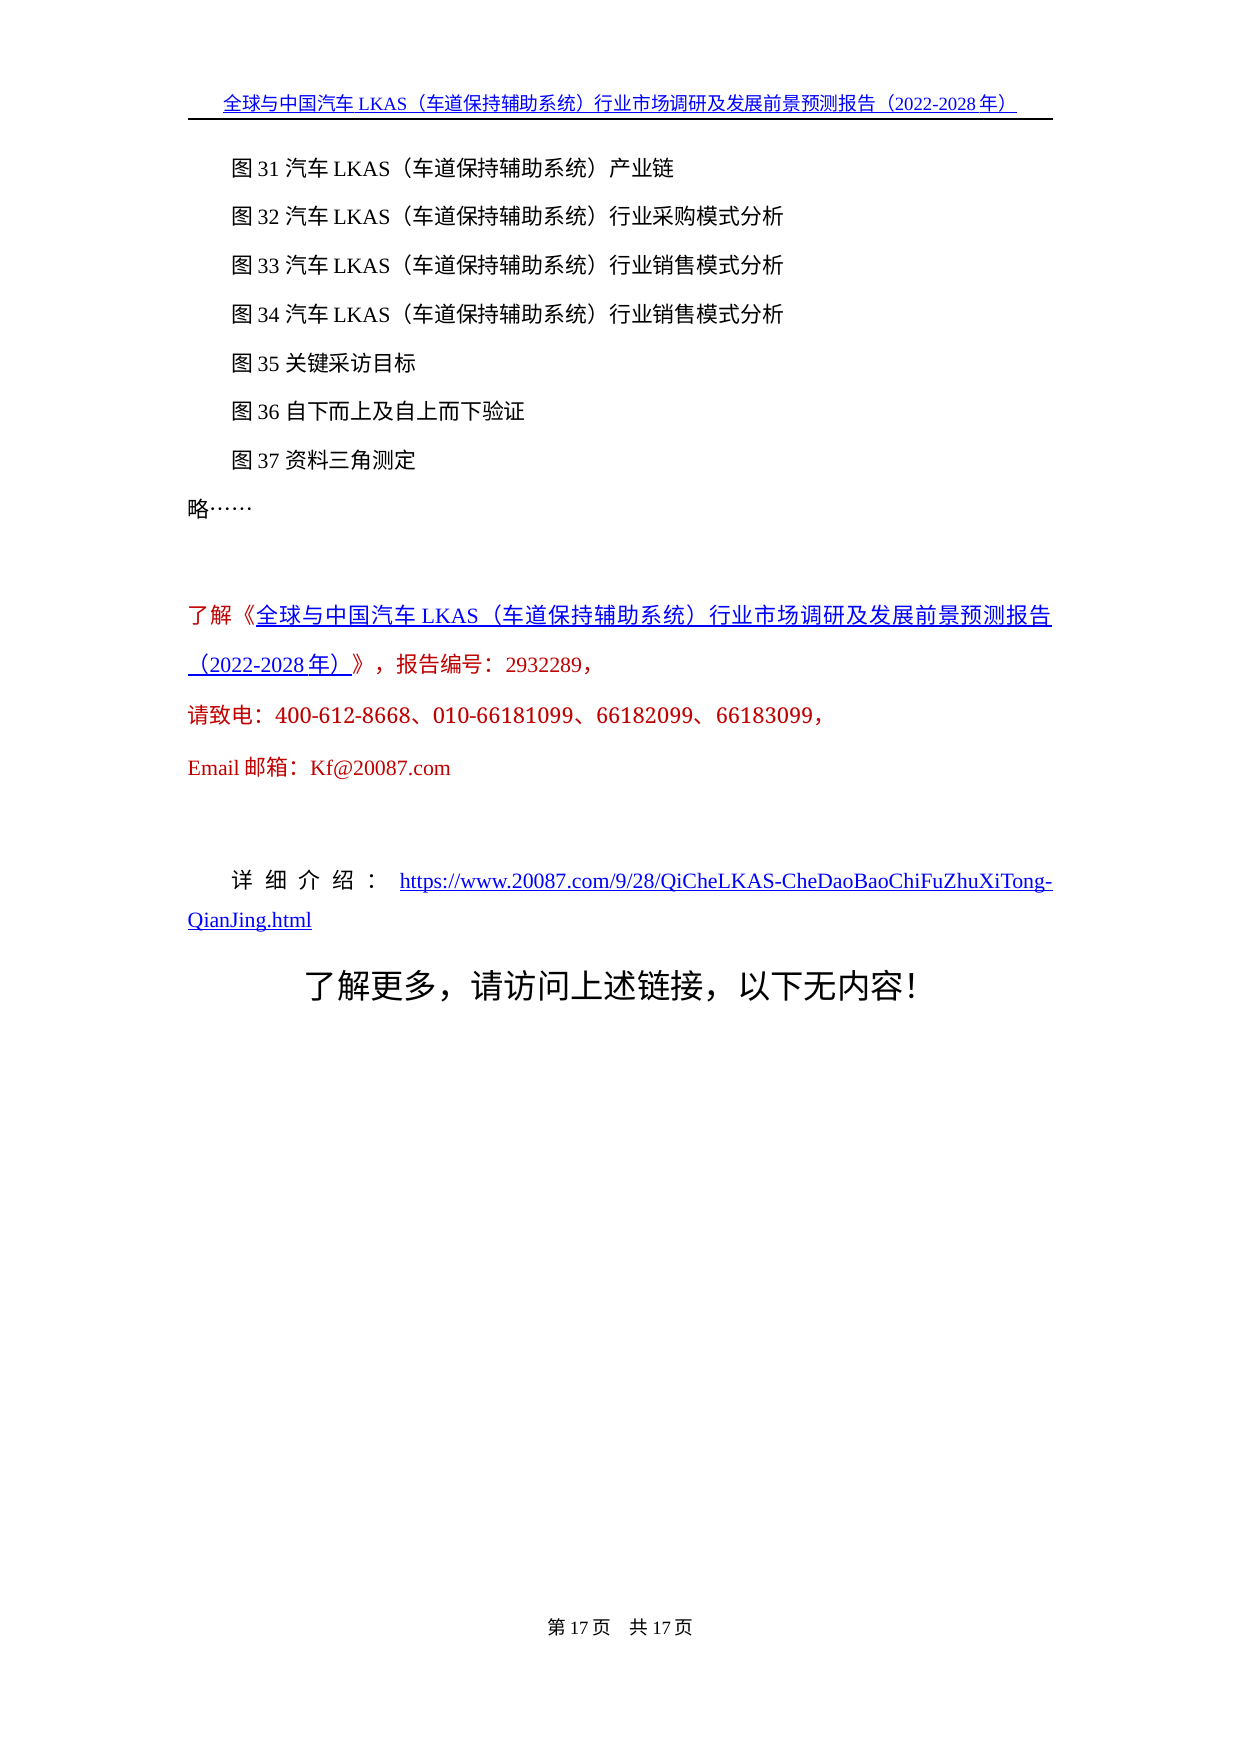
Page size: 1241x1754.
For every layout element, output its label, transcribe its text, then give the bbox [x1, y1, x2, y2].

title 了解更多，请访问上述链接，以下无内容！ [187, 952, 1053, 1017]
text 请致电：400-612-8668、010-66181099、66182099、66183099， [187, 698, 1053, 731]
text 详细介绍：https://www.20087.com/9/28/QiCheLKAS-CheDaoBaoChiFuZhuXiTong-QianJing.html [187, 863, 1053, 936]
text Email邮箱：Kf@20087.com [187, 750, 1053, 782]
text 了解《全球与中国汽车LKAS（车道保持辅助系统）行业市场调研及发展前景预测报告（2022-2028年）》，报告编号：2932289， [187, 598, 1053, 679]
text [187, 150, 1053, 524]
